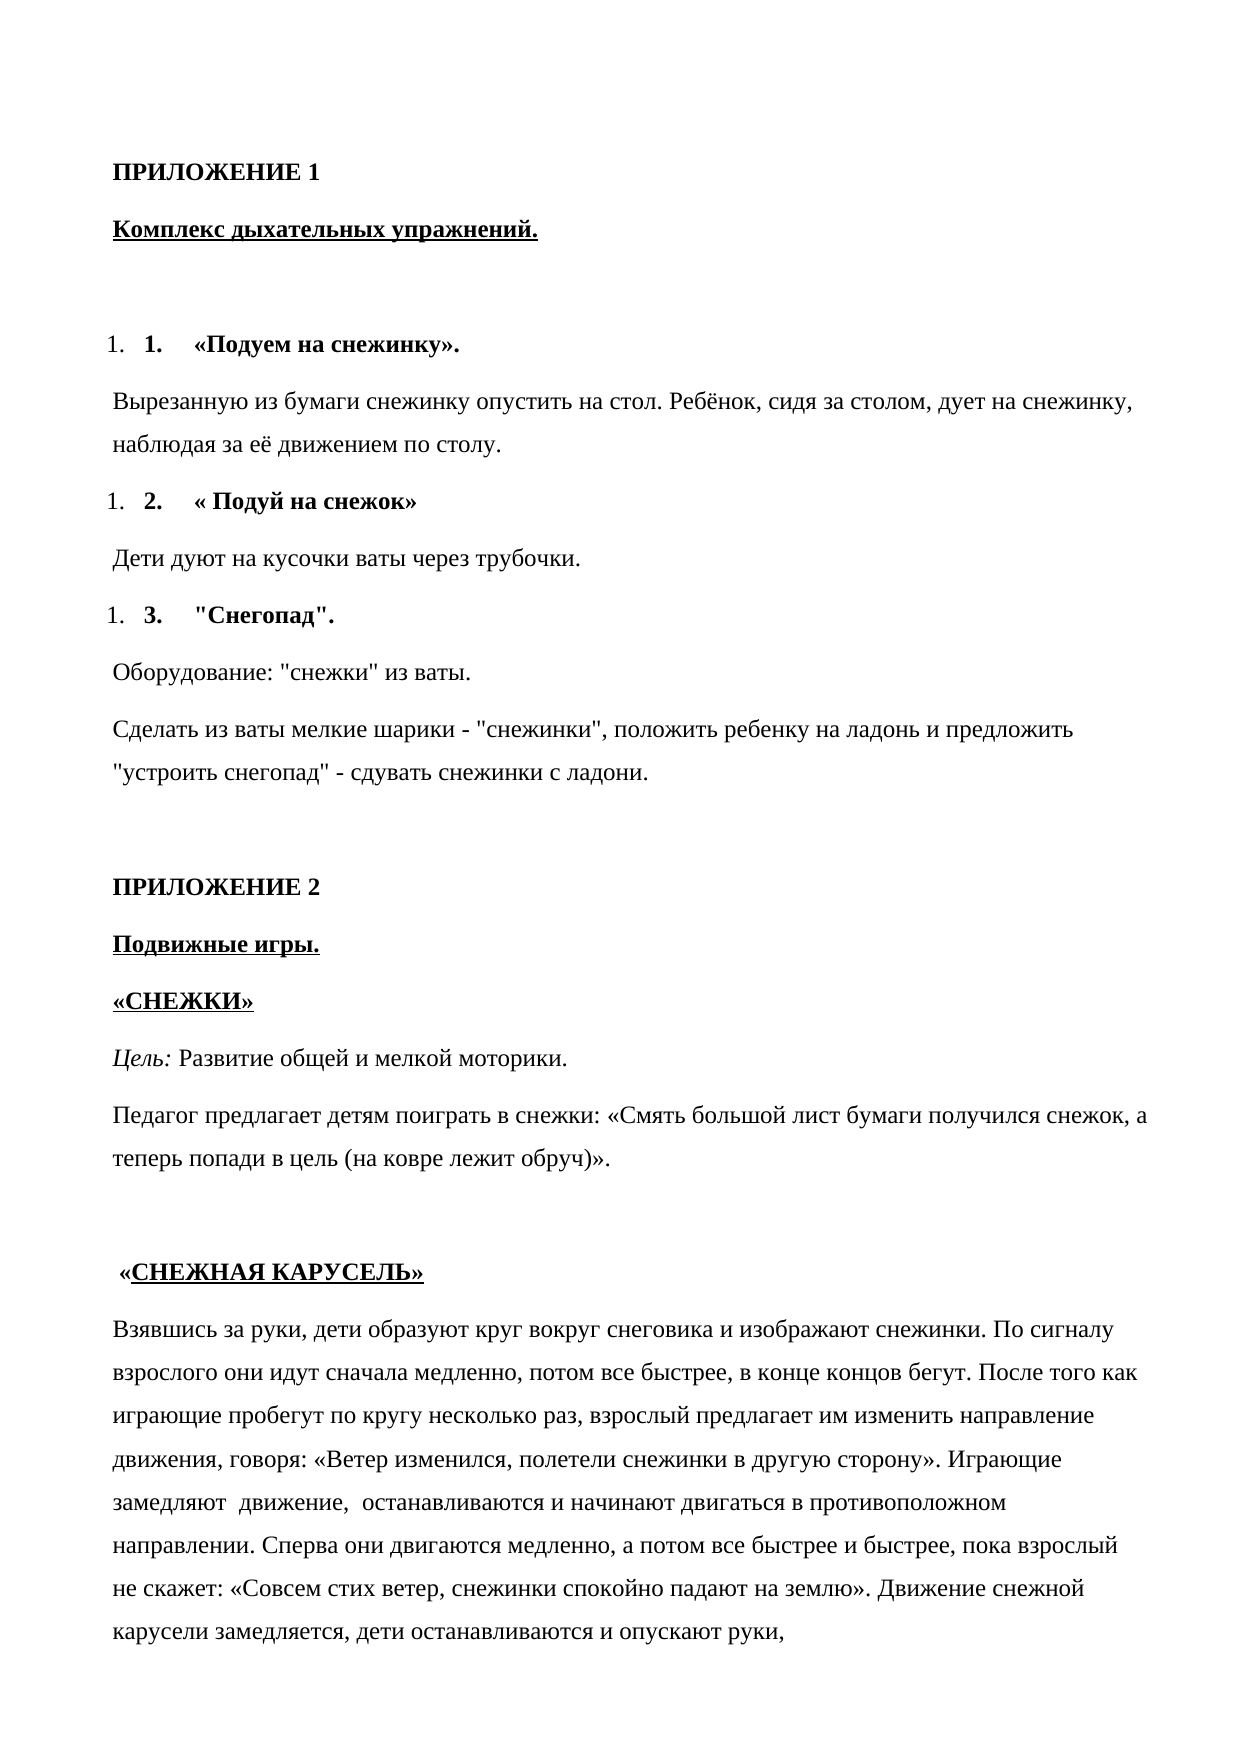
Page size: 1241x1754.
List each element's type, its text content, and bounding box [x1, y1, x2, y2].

text «СНЕЖНАЯ КАРУСЕЛЬ» [112, 1257, 1152, 1286]
text Цель: Развитие общей и мелкой моторики. [112, 1043, 1152, 1072]
text Взявшись за руки, дети образуют круг вокруг снеговика и изображают снежинки. По сигналу взрослого они идут сначала медленно, потом все быстрее, в конце концов бегут. После того как играющие пробегут по кругу несколько раз, взрослый предлагает им изменить направление движения, говоря: «Ветер изменился, полетели снежинки в другую сторону». Играющие замедляют движение, останавливаются и начинают двигаться в противоположном направлении. Сперва они двигаются медленно, а потом все быстрее и быстрее, пока взрослый не скажет: «Совсем стих ветер, снежинки спокойно падают на землю». Движение снежной карусели замедляется, дети останавливаются и опускают руки, [112, 1314, 1152, 1645]
text Педагог предлагает детям поиграть в снежки: «Смять большой лист бумаги получился снежок, а теперь попади в цель (на ковре лежит обруч)». [112, 1100, 1152, 1172]
text Дети дуют на кусочки ваты через трубочки. [112, 543, 1152, 572]
list 2. « Подуй на снежок» [106, 486, 1152, 515]
list 3. "Снегопад". [106, 600, 1152, 629]
text Подвижные игры. [112, 929, 1152, 957]
text «СНЕЖКИ» [112, 986, 1152, 1014]
text Вырезанную из бумаги снежинку опустить на стол. Ребёнок, сидя за столом, дует на снежинку, наблюдая за её движением по столу. [112, 386, 1152, 458]
text ПРИЛОЖЕНИЕ 1 [112, 157, 1152, 186]
list 1. «Подуем на снежинку». [106, 329, 1152, 357]
text Комплекс дыхательных упражнений. [112, 214, 1152, 243]
text Оборудование: "снежки" из ваты. [112, 657, 1152, 686]
text ПРИЛОЖЕНИЕ 2 [112, 872, 1152, 900]
text Сделать из ваты мелкие шарики - "снежинки", положить ребенку на ладонь и предложить "устроить снегопад" - сдувать снежинки с ладони. [112, 714, 1152, 786]
